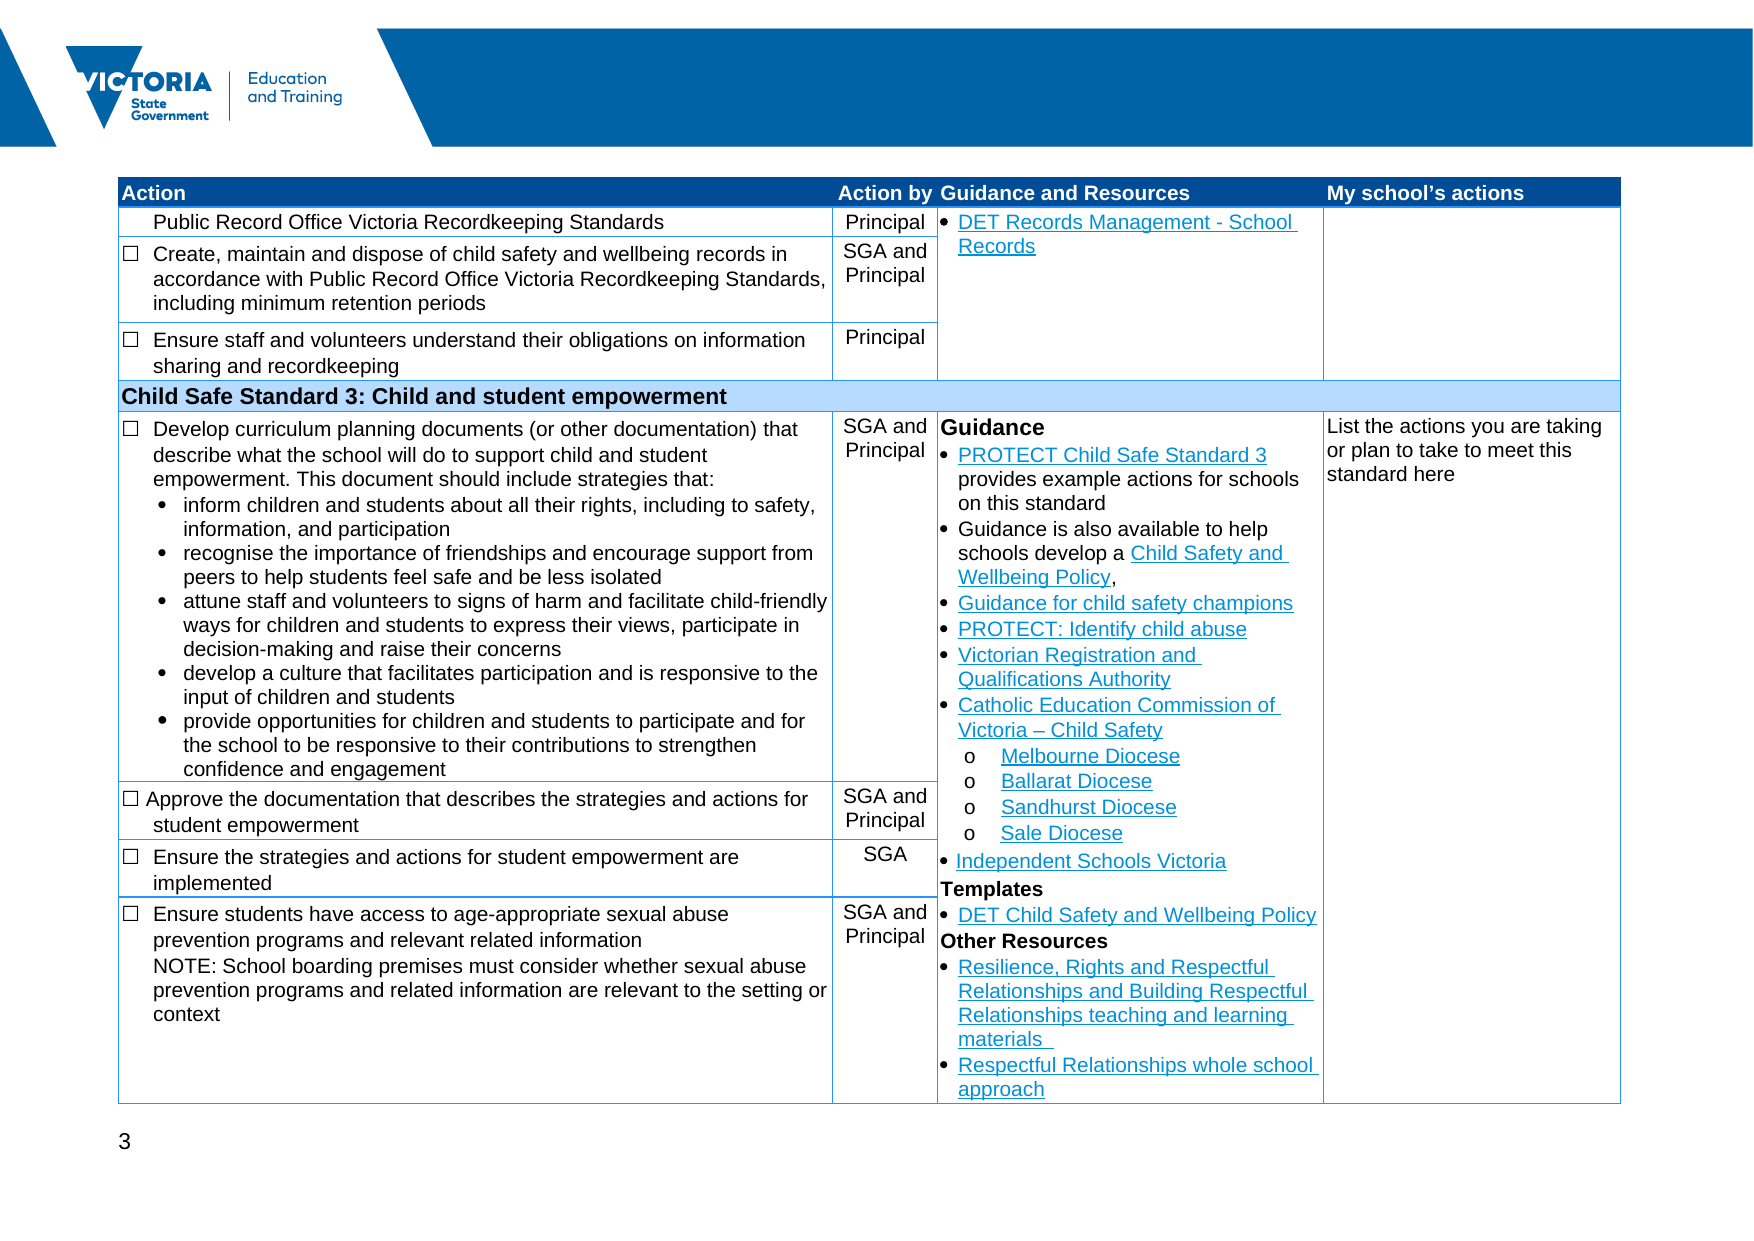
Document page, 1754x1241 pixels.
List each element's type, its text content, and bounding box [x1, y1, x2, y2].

table_cell Develop curriculum planning documents (or other documentation) that describe what the school will do to support child and student empowerment. This document should include strategies that: inform children and students about all their rights, including to safety, information, and participation recognise the importance of friendships and encourage support from peers to help students feel safe and be less isolated attune staff and volunteers to signs of harm and facilitate child-friendly ways for children and students to express their views, participate in decision-making and raise their concerns develop a culture that facilitates participation and is responsive to the input of children and students provide opportunities for children and students to participate and for the school to be responsive to their contributions to strengthen confidence and engagement [119, 412, 832, 781]
table_cell Guidance PROTECT Child Safe Standard 3 provides example actions for schools on this standard Guidance is also available to help schools develop a Child Safety and Wellbeing Policy, Guidance for child safety champions PROTECT: Identify child abuse Victorian Registration and Qualifications Authority Catholic Education Commission of Victoria – Child Safety Melbourne Diocese Ballarat Diocese Sandhurst Diocese Sale Diocese Independent Schools Victoria Templates DET Child Safety and Wellbeing Policy Other Resources Resilience, Rights and Respectful Relationships and Building Respectful Relationships teaching and learning materials Respectful Relationships whole school approach [938, 412, 1323, 1103]
table_header Action by [833, 178, 937, 206]
table_cell SGA and Principal [833, 782, 937, 839]
table_header Guidance and Resources [938, 178, 1323, 206]
table_cell SGA and Principal [833, 412, 937, 781]
table_cell SGA and Principal [833, 237, 937, 322]
table_cell Ensure students have access to age-appropriate sexual abuse prevention programs and relevant related information NOTE: School boarding premises must consider whether sexual abuse prevention programs and related information are relevant to the setting or context [119, 898, 832, 1103]
table_cell Approve the documentation that describes the strategies and actions for student empowerment [119, 782, 832, 839]
table_cell Ensure staff and volunteers understand their obligations on information sharing and recordkeeping [119, 323, 832, 380]
table_header Action [119, 178, 832, 206]
table_cell Ensure the strategies and actions for student empowerment are implemented [119, 840, 832, 896]
table_cell SGA and Principal [833, 208, 937, 236]
table_header My school’s actions [1324, 178, 1620, 206]
table_cell Child Safe Standard 3: Child and student empowerment [119, 381, 1620, 411]
table_cell SGA and Principal [833, 898, 937, 1103]
table_cell Create, maintain and dispose of child safety and wellbeing records in accordance with Public Record Office Victoria Recordkeeping Standards, including minimum retention periods [119, 237, 832, 322]
table_cell SGA [833, 840, 937, 896]
table_cell Principal [833, 323, 937, 380]
picture [0, 0, 1753, 1241]
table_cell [119, 208, 832, 236]
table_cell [1324, 412, 1620, 1103]
